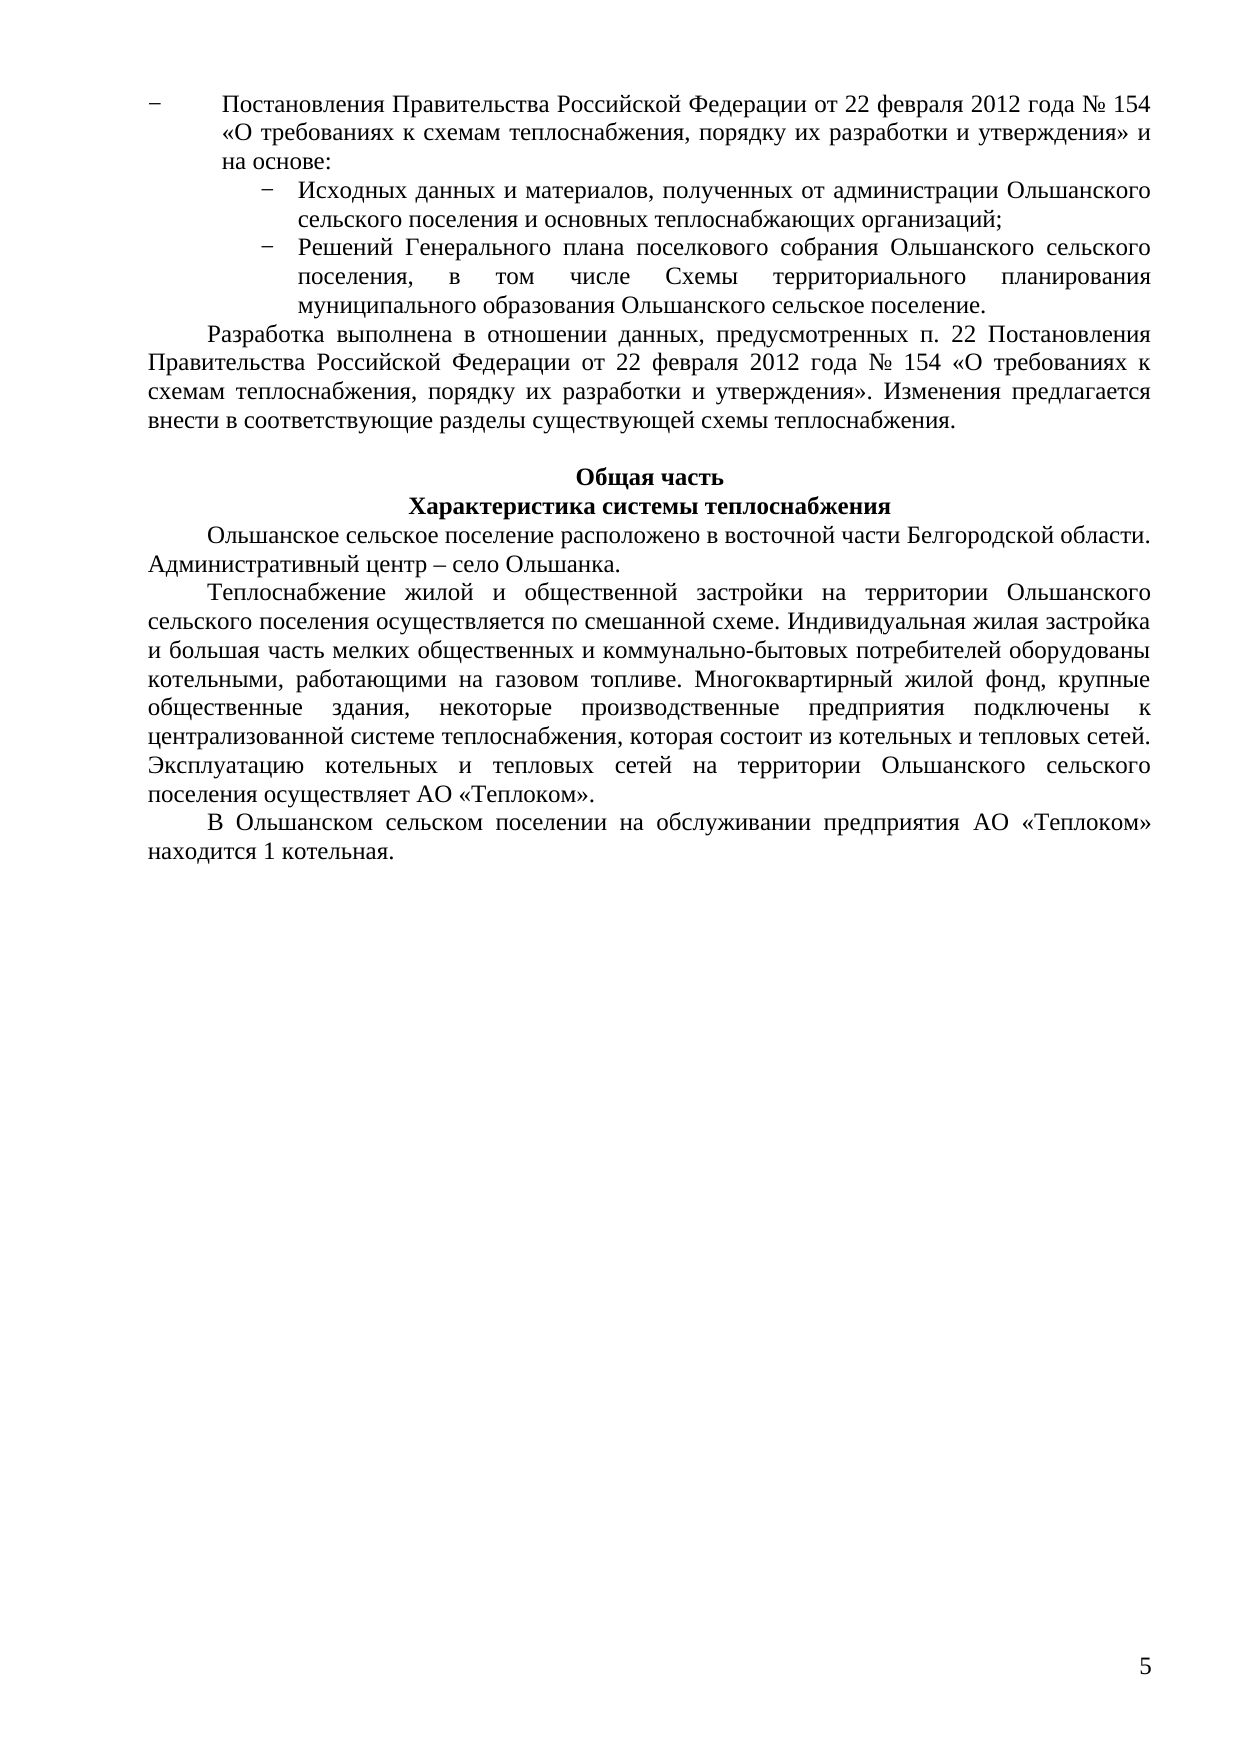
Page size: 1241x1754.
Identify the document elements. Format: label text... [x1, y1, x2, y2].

list Решений Генерального плана поселкового собрания Ольшанского сельского поселения, в том числе Схемы территориального планирования муниципального образования Ольшанского сельское поселение. [260, 232, 1152, 319]
text Теплоснабжение жилой и общественной застройки на территории Ольшанского сельского поселения осуществляется по смешанной схеме. Индивидуальная жилая застройка и большая часть мелких общественных и коммунально-бытовых потребителей оборудованы котельными, работающими на газовом топливе. Многоквартирный жилой фонд, крупные общественные здания, некоторые производственные предприятия подключены к централизованной системе теплоснабжения, которая состоит из котельных и тепловых сетей. Эксплуатацию котельных и тепловых сетей на территории Ольшанского сельского поселения осуществляет АО «Теплоком». [148, 577, 1152, 807]
text Характеристика системы теплоснабжения [148, 491, 1152, 520]
text Общая часть [148, 462, 1152, 491]
text Ольшанское сельское поселение расположено в восточной части Белгородской области. Административный центр – село Ольшанка. [148, 520, 1152, 577]
text Разработка выполнена в отношении данных, предусмотренных п. 22 Постановления Правительства Российской Федерации от 22 февраля 2012 года № 154 «О требованиях к схемам теплоснабжения, порядку их разработки и утверждения». Изменения предлагается внести в соответствующие разделы существующей схемы теплоснабжения. [148, 319, 1152, 434]
list Исходных данных и материалов, полученных от администрации Ольшанского сельского поселения и основных теплоснабжающих организаций; [260, 175, 1152, 232]
text В Ольшанском сельском поселении на обслуживании предприятия АО «Теплоком» находится 1 котельная. [148, 807, 1152, 865]
list Постановления Правительства Российской Федерации от 22 февраля 2012 года № 154 «О требованиях к схемам теплоснабжения, порядку их разработки и утверждения» и на основе: [148, 89, 1152, 175]
